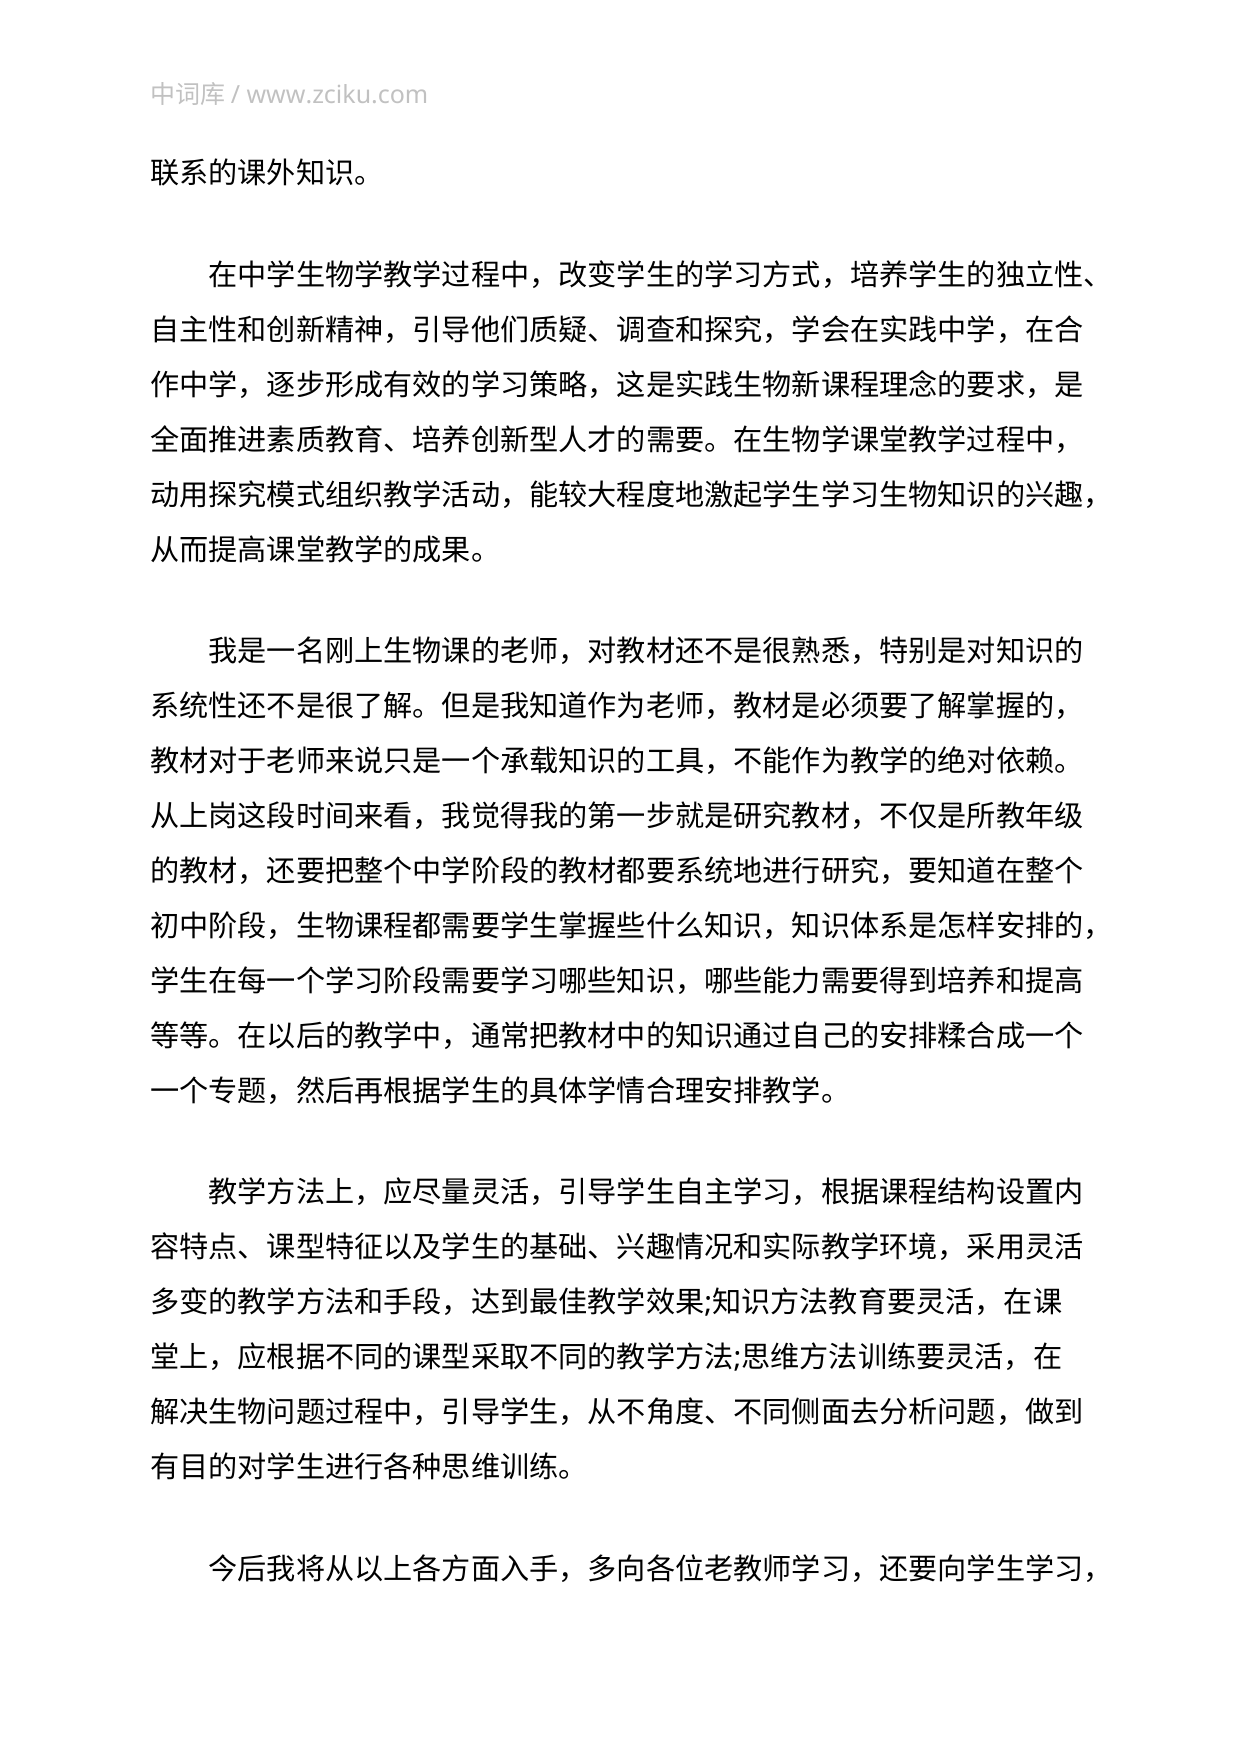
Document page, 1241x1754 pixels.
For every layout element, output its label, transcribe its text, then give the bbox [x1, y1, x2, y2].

text 在中学生物学教学过程中，改变学生的学习方式，培养学生的独立性、自主性和创新精神，引导他们质疑、调查和探究，学会在实践中学，在合作中学，逐步形成有效的学习策略，这是实践生物新课程理念的要求，是全面推进素质教育、培养创新型人才的需要。在生物学课堂教学过程中，动用探究模式组织教学活动，能较大程度地激起学生学习生物知识的兴趣，从而提高课堂教学的成果。 [150, 252, 1090, 568]
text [150, 1545, 1090, 1588]
text 我是一名刚上生物课的老师，对教材还不是很熟悉，特别是对知识的系统性还不是很了解。但是我知道作为老师，教材是必须要了解掌握的，教材对于老师来说只是一个承载知识的工具，不能作为教学的绝对依赖。从上岗这段时间来看，我觉得我的第一步就是研究教材，不仅是所教年级的教材，还要把整个中学阶段的教材都要系统地进行研究，要知道在整个初中阶段，生物课程都需要学生掌握些什么知识，知识体系是怎样安排的，学生在每一个学习阶段需要学习哪些知识，哪些能力需要得到培养和提高等等。在以后的教学中，通常把教材中的知识通过自己的安排糅合成一个一个专题，然后再根据学生的具体学情合理安排教学。 [150, 628, 1090, 1109]
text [150, 150, 1090, 192]
text 教学方法上，应尽量灵活，引导学生自主学习，根据课程结构设置内容特点、课型特征以及学生的基础、兴趣情况和实际教学环境，采用灵活多变的教学方法和手段，达到最佳教学效果;知识方法教育要灵活，在课堂上，应根据不同的课型采取不同的教学方法;思维方法训练要灵活，在解决生物问题过程中，引导学生，从不角度、不同侧面去分析问题，做到有目的对学生进行各种思维训练。 [150, 1169, 1090, 1486]
